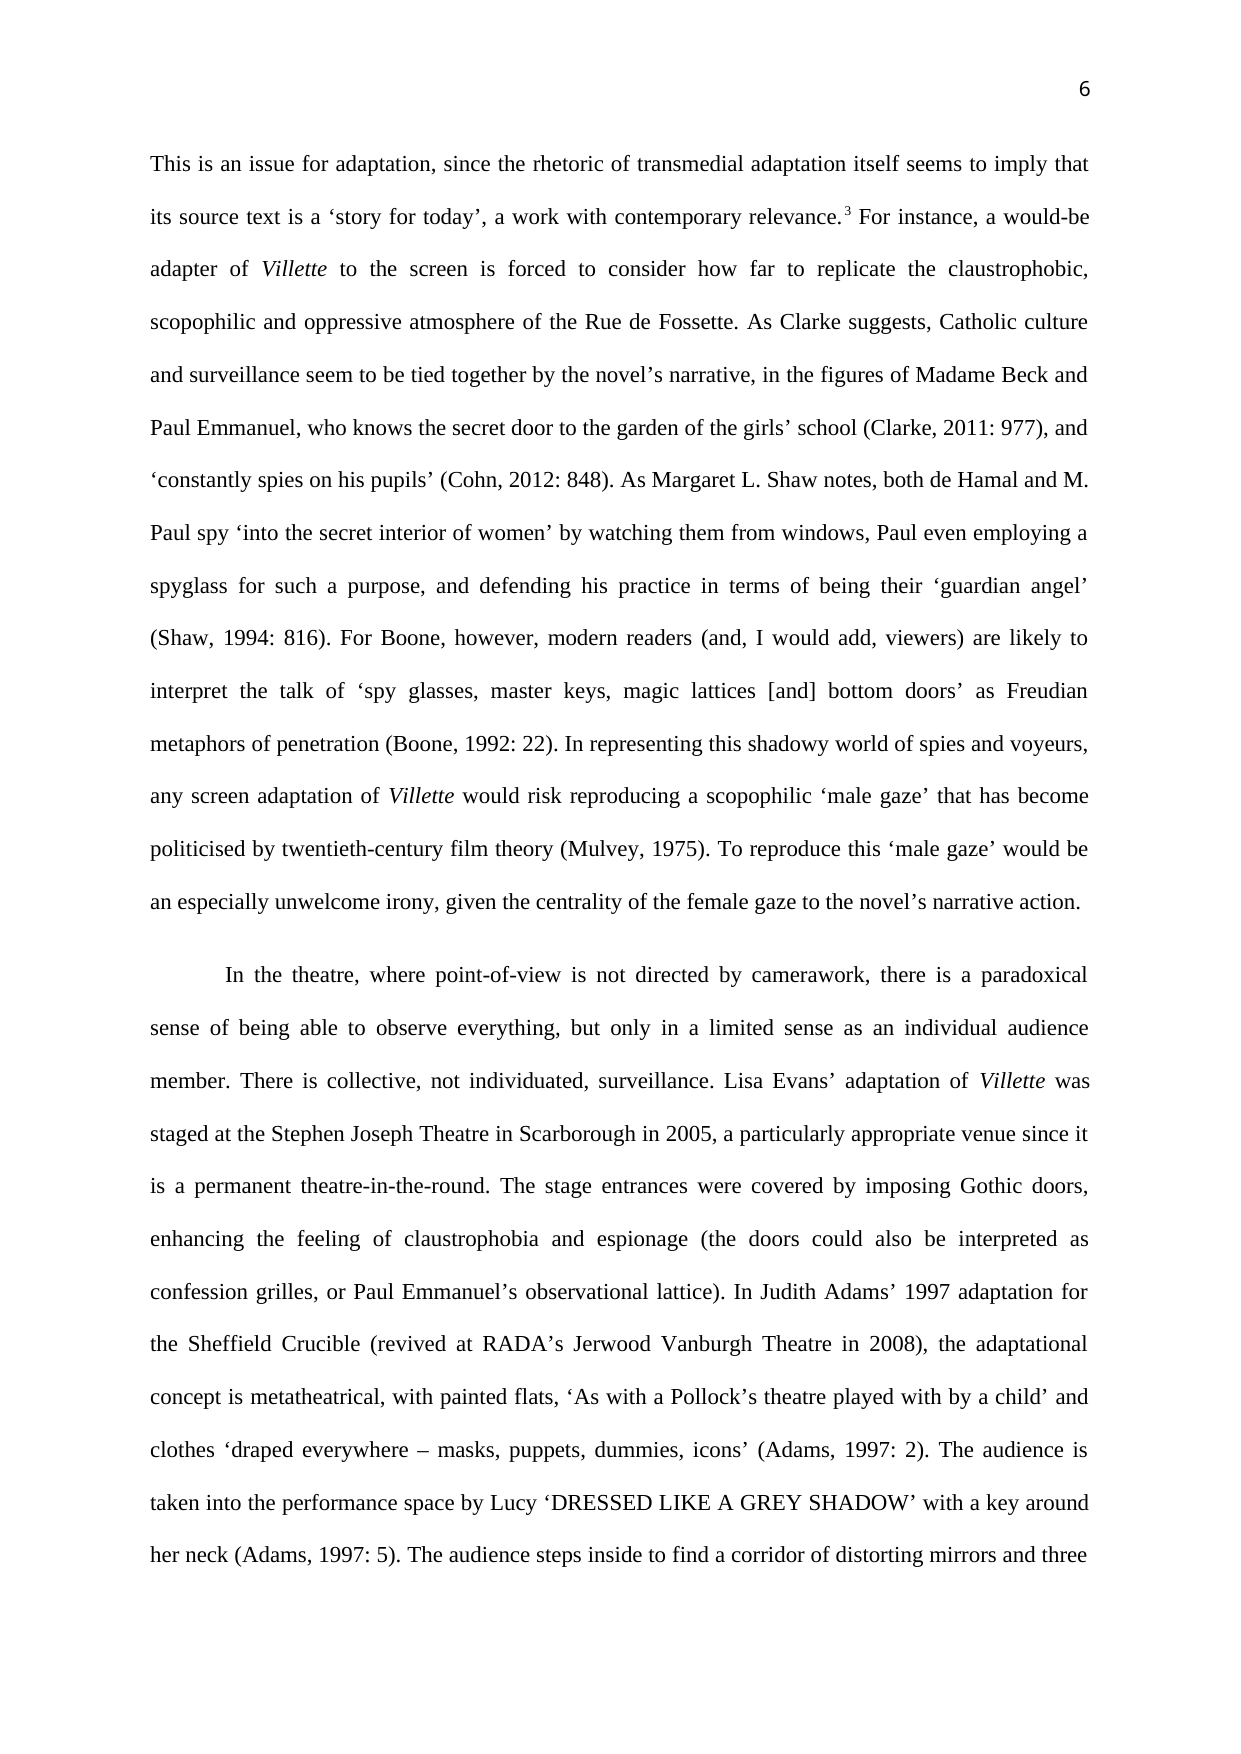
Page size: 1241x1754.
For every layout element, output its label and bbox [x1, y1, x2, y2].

text [150, 150, 1090, 914]
text [150, 961, 1090, 1568]
